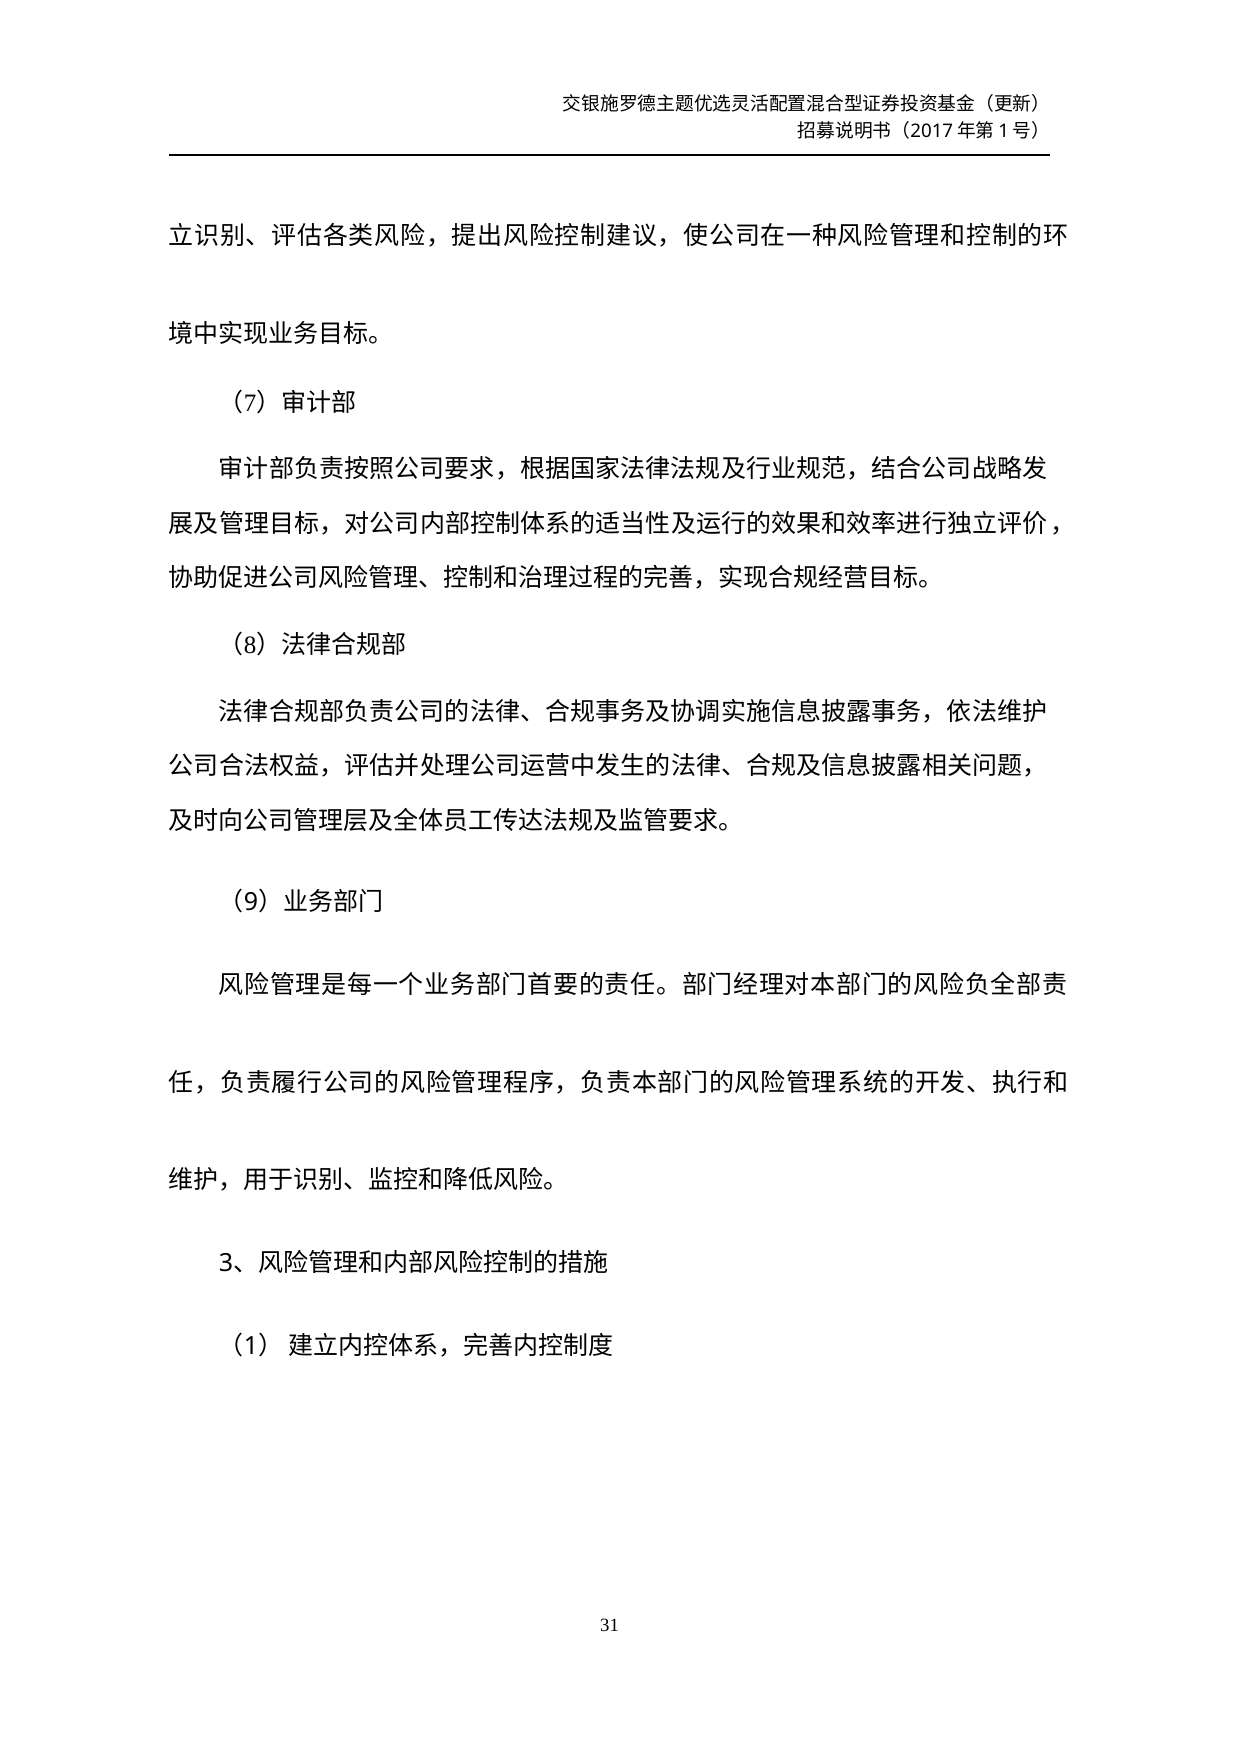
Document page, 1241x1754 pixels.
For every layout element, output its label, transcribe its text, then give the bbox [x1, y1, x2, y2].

text （1） 建立内控体系，完善内控制度 [169, 1311, 1068, 1376]
text 3、风险管理和内部风险控制的措施 [169, 1228, 1068, 1293]
text （9）业务部门 [169, 867, 1068, 932]
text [169, 201, 1068, 364]
text 法律合规部负责公司的法律、合规事务及协调实施信息披露事务，依法维护公司合法权益，评估并处理公司运营中发生的法律、合规及信息披露相关问题，及时向公司管理层及全体员工传达法规及监管要求。 [169, 691, 1050, 836]
text 审计部负责按照公司要求，根据国家法律法规及行业规范，结合公司战略发展及管理目标，对公司内部控制体系的适当性及运行的效果和效率进行独立评价，协助促进公司风险管理、控制和治理过程的完善，实现合规经营目标。 [169, 449, 1050, 594]
text 风险管理是每一个业务部门首要的责任。部门经理对本部门的风险负全部责任，负责履行公司的风险管理程序，负责本部门的风险管理系统的开发、执行和维护，用于识别、监控和降低风险。 [169, 950, 1068, 1210]
text （7）审计部 [169, 382, 1050, 418]
text （8）法律合规部 [169, 624, 1050, 661]
